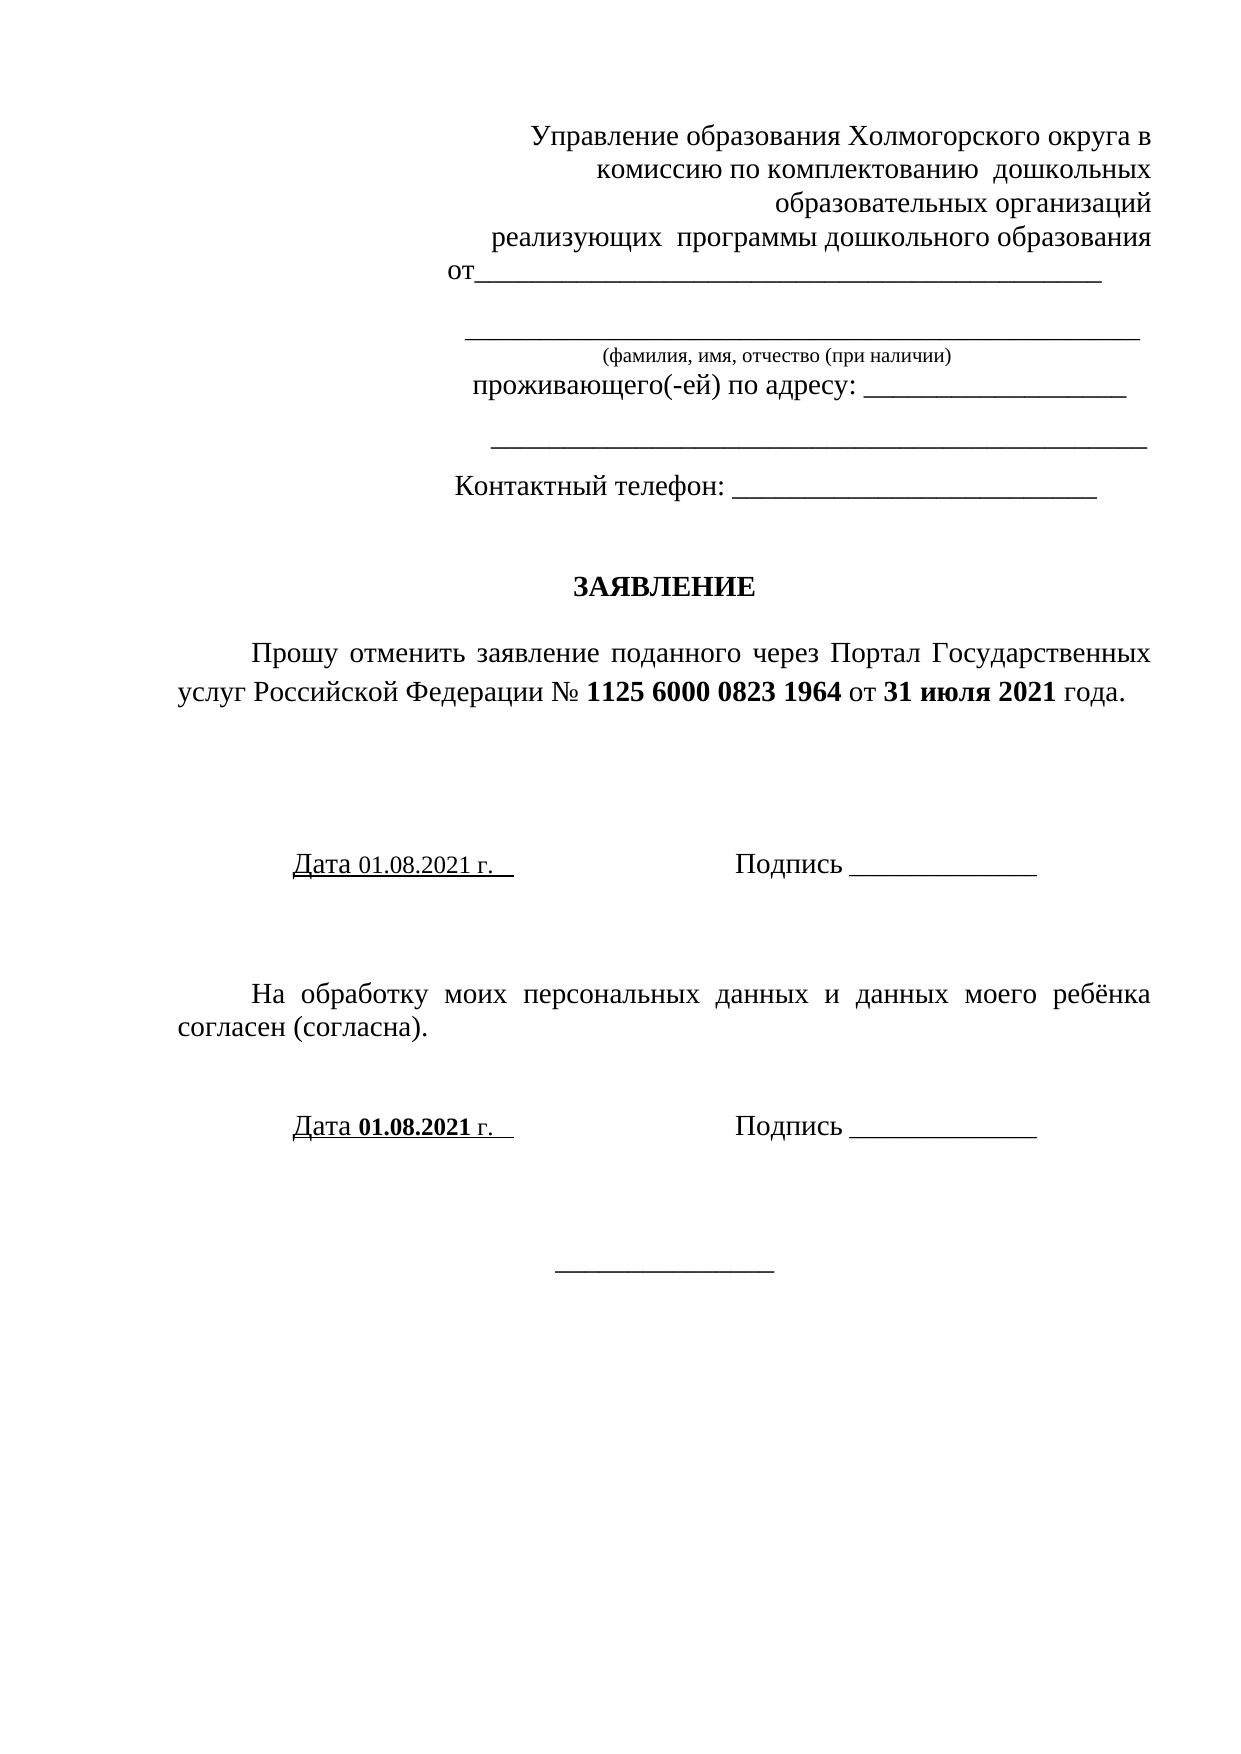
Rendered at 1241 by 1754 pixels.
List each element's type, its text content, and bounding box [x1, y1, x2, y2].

text Контактный телефон: _________________________ [177, 468, 1152, 502]
text На обработку моих персональных данных и данных моего ребёнка согласен (согласна). [177, 976, 1152, 1043]
text от___________________________________________ [177, 252, 1152, 286]
text Дата 01.08.2021 г. Подпись _______________ [177, 1108, 1152, 1141]
text Дата 01.08.2021 г. Подпись _______________ [177, 846, 1152, 880]
text образовательных организаций [177, 185, 1152, 219]
text ______________________________________________________ [177, 314, 1152, 343]
text Управление образования Холмогорского округа в комиссию по комплектованию дошкольных [177, 118, 1152, 185]
text ЗАЯВЛЕНИЕ [177, 569, 1152, 602]
text реализующих программы дошкольного образования [177, 219, 1152, 252]
text _______________ [177, 1242, 1152, 1275]
text (фамилия, имя, отчество (при наличии) [177, 343, 1152, 367]
text Прошу отменить заявление поданного через Портал Государственных услуг Российской Федерации № 1125 6000 0823 1964 от 31 июля 2021 года. [177, 635, 1152, 707]
text проживающего(-ей) по адресу: __________________ [398, 367, 1152, 401]
text _____________________________________________ [177, 418, 1152, 451]
